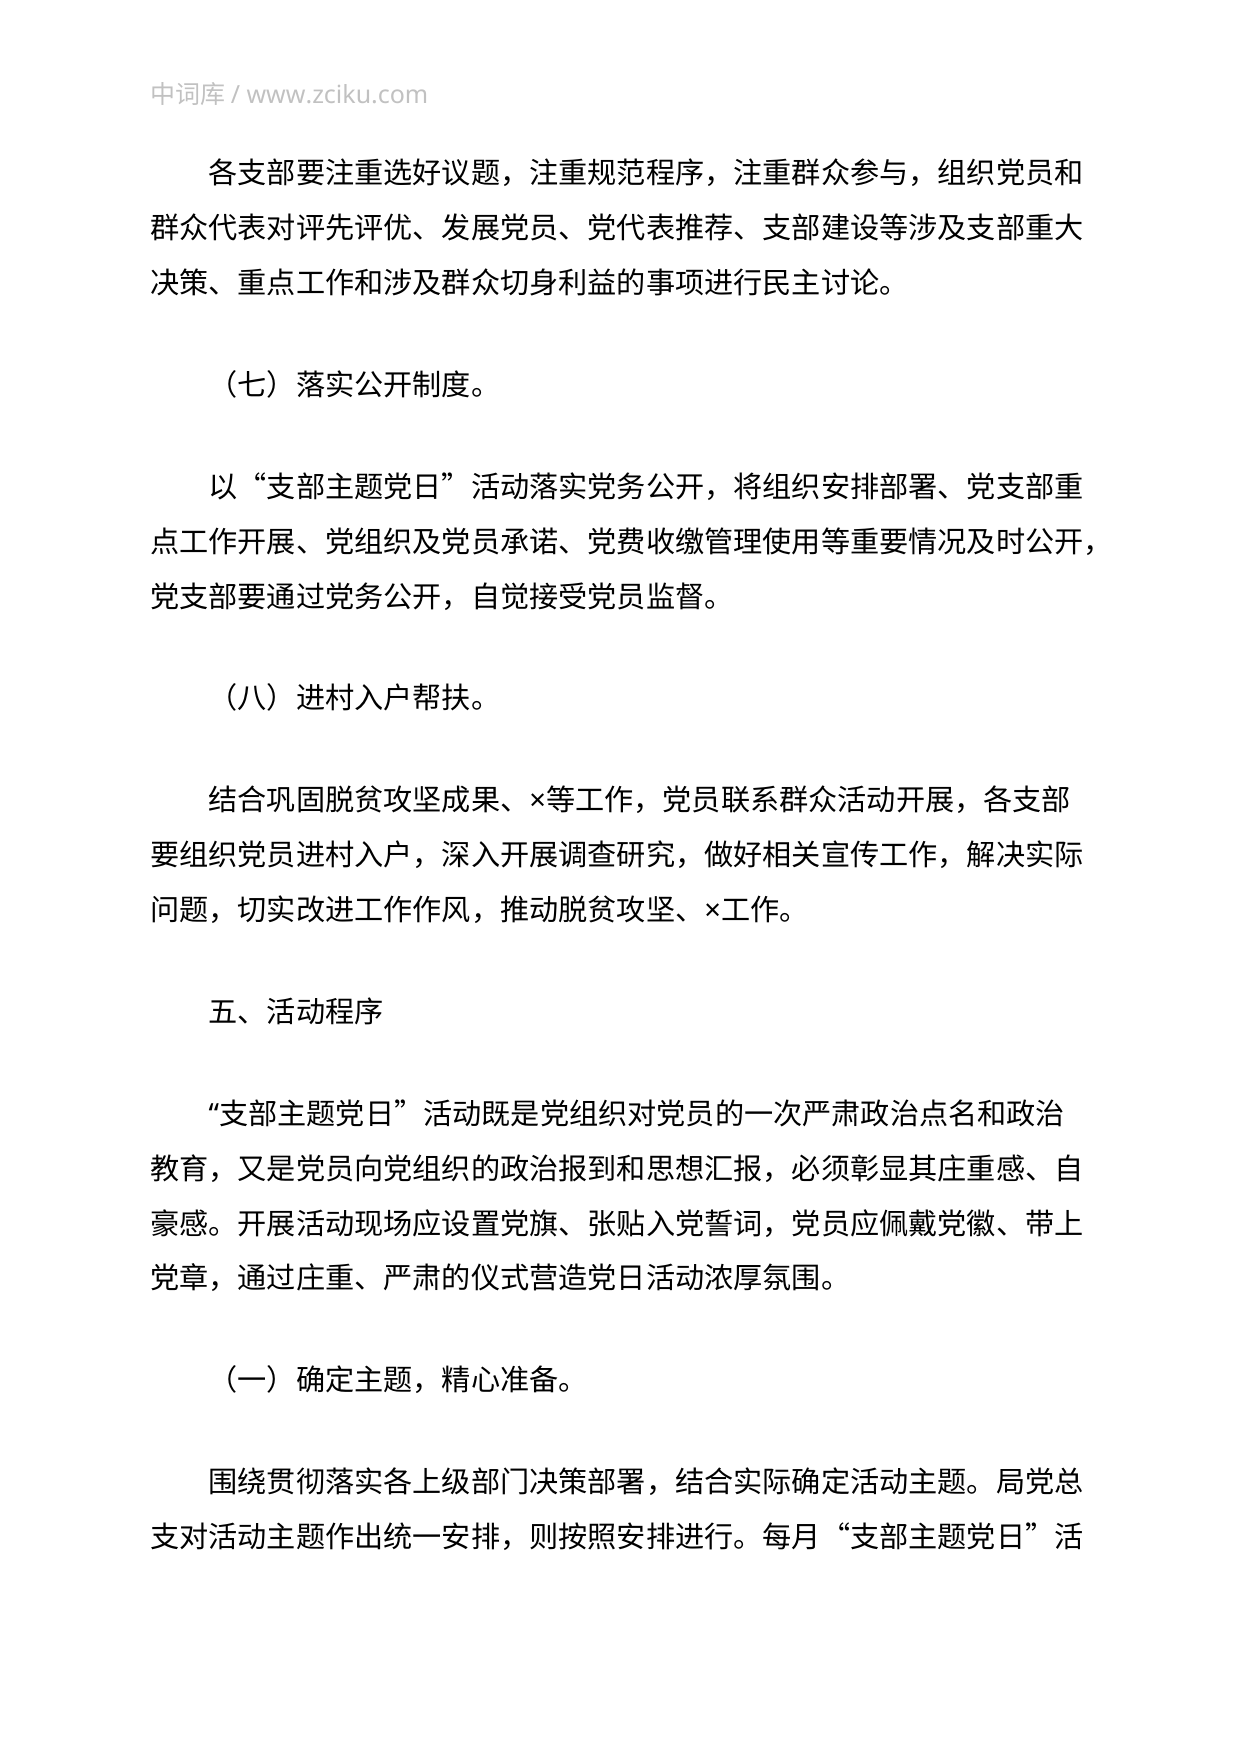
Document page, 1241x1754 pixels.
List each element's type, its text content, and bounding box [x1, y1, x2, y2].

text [150, 1459, 1090, 1556]
text 各支部要注重选好议题，注重规范程序，注重群众参与，组织党员和群众代表对评先评优、发展党员、党代表推荐、支部建设等涉及支部重大决策、重点工作和涉及群众切身利益的事项进行民主讨论。 [150, 150, 1090, 302]
text （八）进村入户帮扶。 [150, 675, 1090, 717]
text “支部主题党日”活动既是党组织对党员的一次严肃政治点名和政治教育，又是党员向党组织的政治报到和思想汇报，必须彰显其庄重感、自豪感。开展活动现场应设置党旗、张贴入党誓词，党员应佩戴党徽、带上党章，通过庄重、严肃的仪式营造党日活动浓厚氛围。 [150, 1090, 1090, 1297]
text 五、活动程序 [150, 988, 1090, 1031]
text （一）确定主题，精心准备。 [150, 1357, 1090, 1399]
text （七）落实公开制度。 [150, 362, 1090, 404]
text 结合巩固脱贫攻坚成果、×等工作，党员联系群众活动开展，各支部要组织党员进村入户，深入开展调查研究，做好相关宣传工作，解决实际问题，切实改进工作作风，推动脱贫攻坚、×工作。 [150, 777, 1090, 929]
text 以“支部主题党日”活动落实党务公开，将组织安排部署、党支部重点工作开展、党组织及党员承诺、党费收缴管理使用等重要情况及时公开，党支部要通过党务公开，自觉接受党员监督。 [150, 463, 1090, 615]
